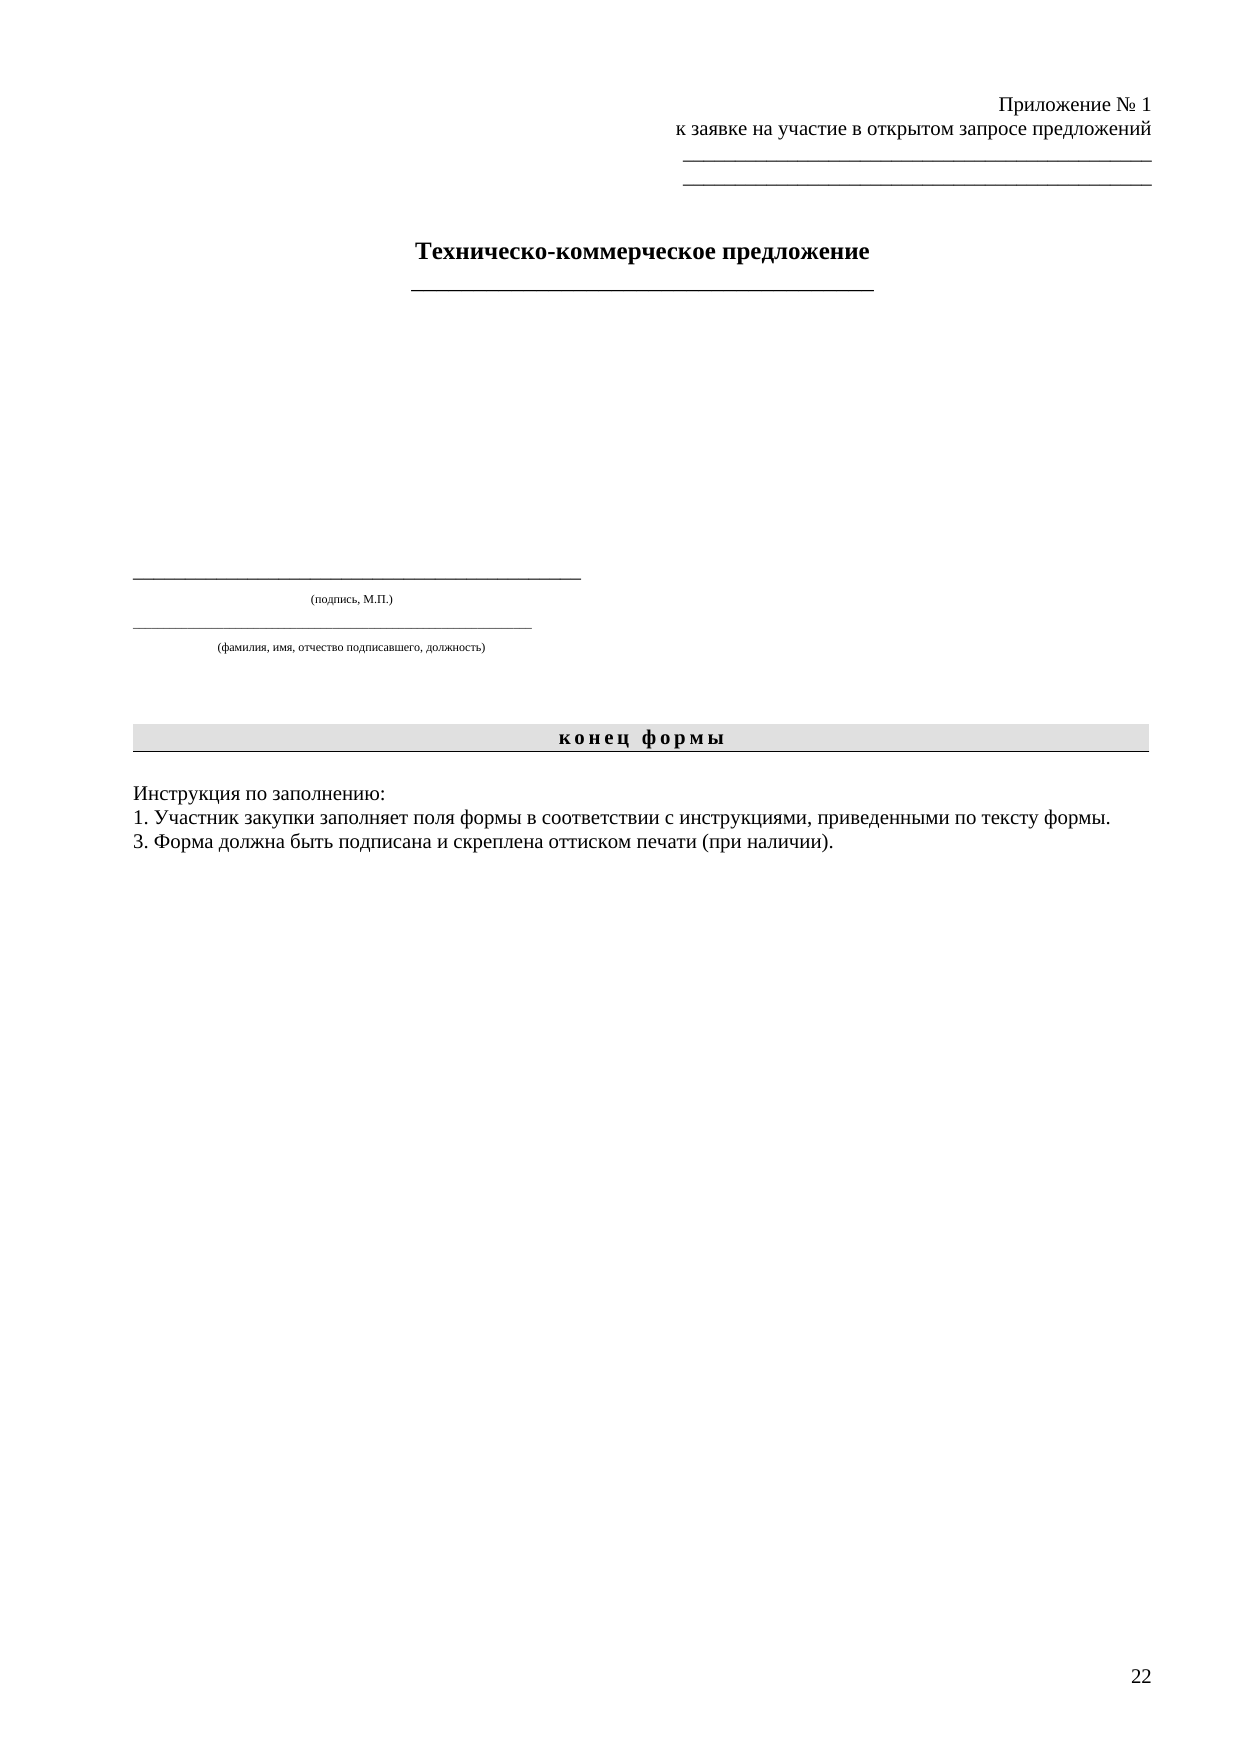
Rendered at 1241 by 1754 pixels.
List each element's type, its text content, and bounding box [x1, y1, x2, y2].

text _____________________________________ [133, 265, 1152, 294]
text ___________________________________________ [133, 558, 1152, 582]
text _____________________________________________ [133, 164, 1152, 188]
text Приложение № 1 [133, 92, 1152, 116]
text (фамилия, имя, отчество подписавшего, должность) [133, 631, 1152, 654]
text к заявке на участие в открытом запросе предложений [133, 116, 1152, 140]
text _____________________________________________ [133, 140, 1152, 164]
text 3. Форма должна быть подписана и скреплена оттиском печати (при наличии). [133, 829, 1152, 853]
text конец формы [133, 724, 1149, 751]
text __________________________________________________________________ [133, 606, 1152, 631]
text Техническо-коммерческое предложение [133, 236, 1152, 265]
text 1. Участник закупки заполняет поля формы в соответствии с инструкциями, приведенными по тексту формы. [133, 804, 1152, 829]
text Инструкция по заполнению: [133, 781, 1152, 804]
text (подпись, М.П.) [133, 582, 1152, 606]
